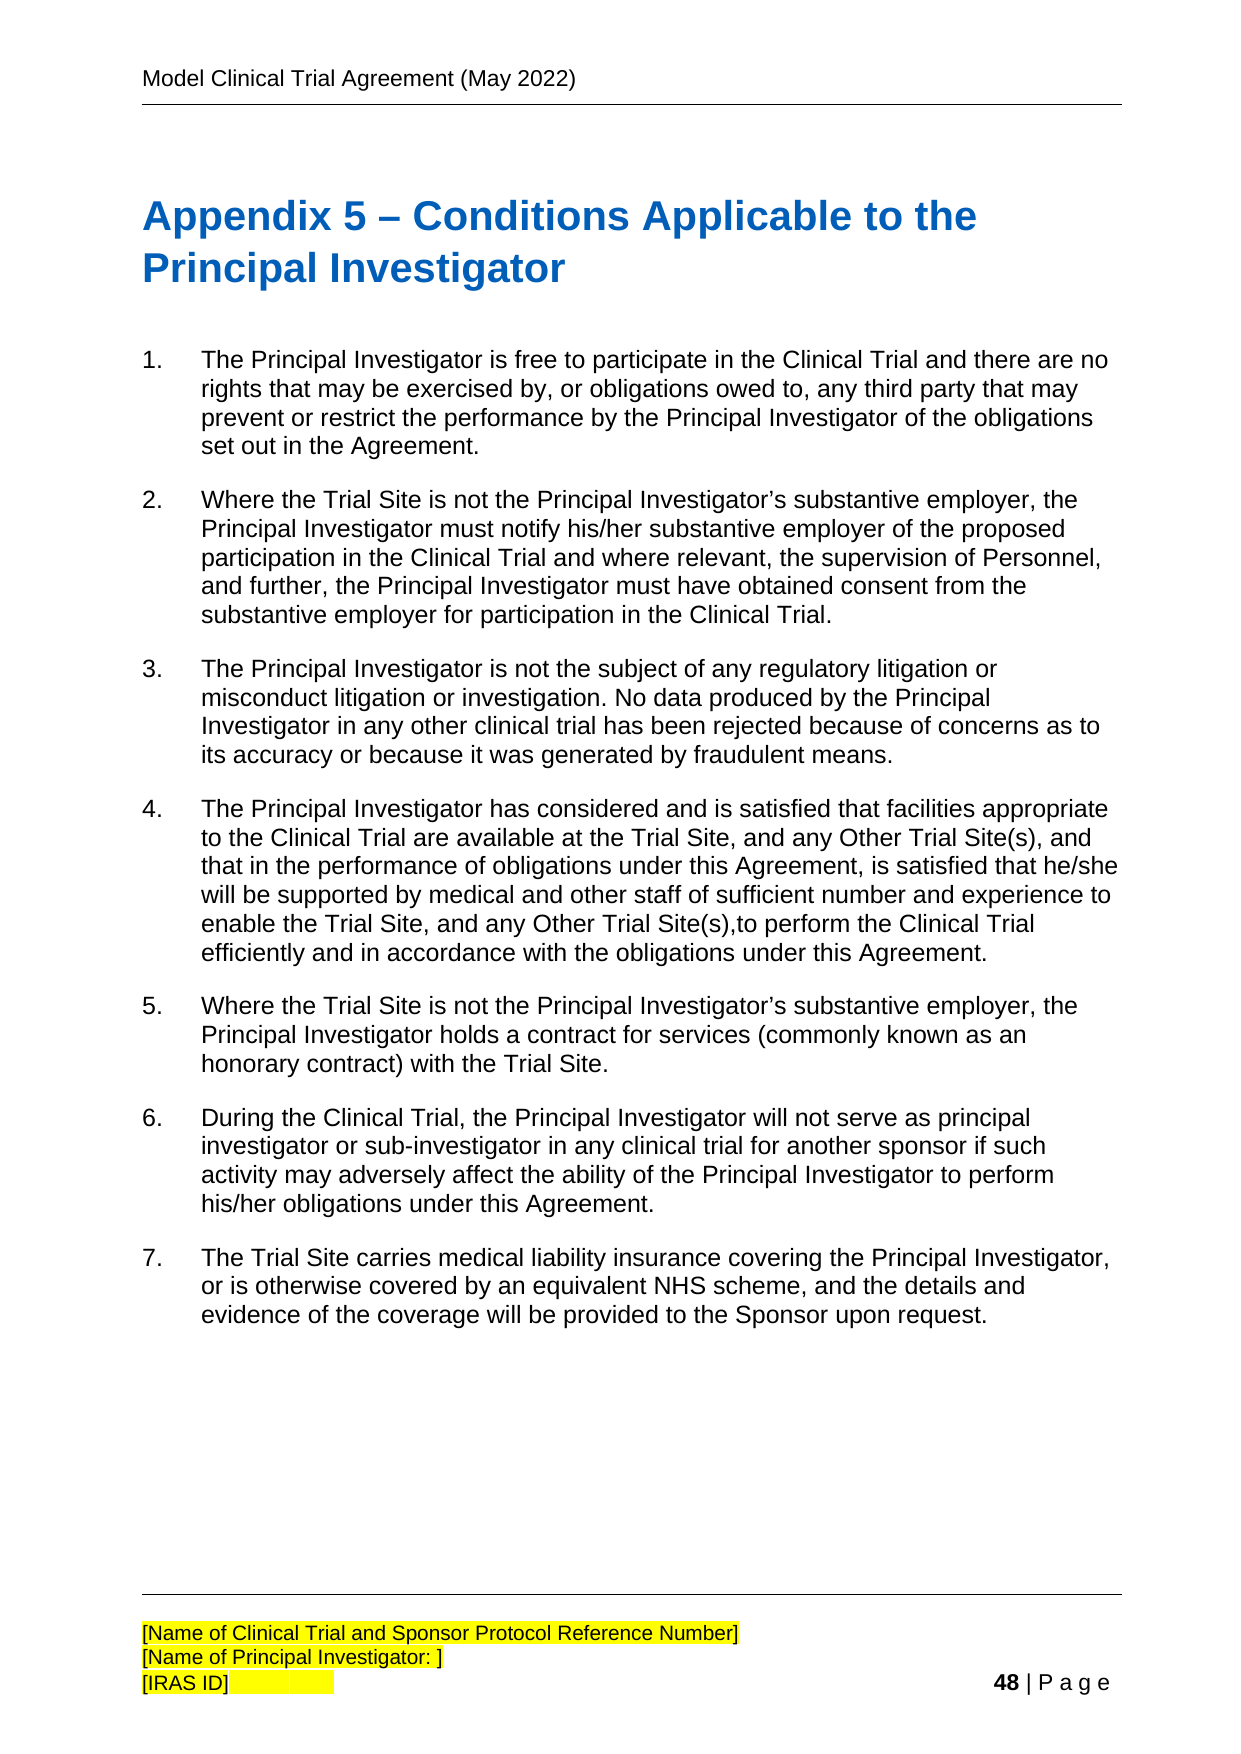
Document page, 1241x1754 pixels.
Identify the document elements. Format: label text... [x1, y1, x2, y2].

subtitle Appendix 5 – Conditions Applicable to the Principal Investigator [142, 192, 1122, 291]
list The Principal Investigator has considered and is satisfied that facilities appropriate to the Clinical Trial are available at the Trial Site, and any Other Trial Site(s), and that in the performance of obligations under this Agreement, is satisfied that he/she will be supported by medical and other staff of sufficient number and experience to enable the Trial Site, and any Other Trial Site(s),to perform the Clinical Trial efficiently and in accordance with the obligations under this Agreement. [142, 794, 1122, 966]
list Where the Trial Site is not the Principal Investigator’s substantive employer, the Principal Investigator must notify his/her substantive employer of the proposed participation in the Clinical Trial and where relevant, the supervision of Personnel, and further, the Principal Investigator must have obtained consent from the substantive employer for participation in the Clinical Trial. [142, 485, 1122, 629]
list The Principal Investigator is free to participate in the Clinical Trial and there are no rights that may be exercised by, or obligations owed to, any third party that may prevent or restrict the performance by the Principal Investigator of the obligations set out in the Agreement. [142, 345, 1122, 460]
list The Trial Site carries medical liability insurance covering the Principal Investigator, or is otherwise covered by an equivalent NHS scheme, and the details and evidence of the coverage will be provided to the Sponsor upon request. [142, 1243, 1122, 1329]
list Where the Trial Site is not the Principal Investigator’s substantive employer, the Principal Investigator holds a contract for services (commonly known as an honorary contract) with the Trial Site. [142, 991, 1122, 1078]
list The Principal Investigator is not the subject of any regulatory litigation or misconduct litigation or investigation. No data produced by the Principal Investigator in any other clinical trial has been rejected because of concerns as to its accuracy or because it was generated by fraudulent means. [142, 654, 1122, 769]
list During the Clinical Trial, the Principal Investigator will not serve as principal investigator or sub-investigator in any clinical trial for another sponsor if such activity may adversely affect the ability of the Principal Investigator to perform his/her obligations under this Agreement. [142, 1103, 1122, 1218]
